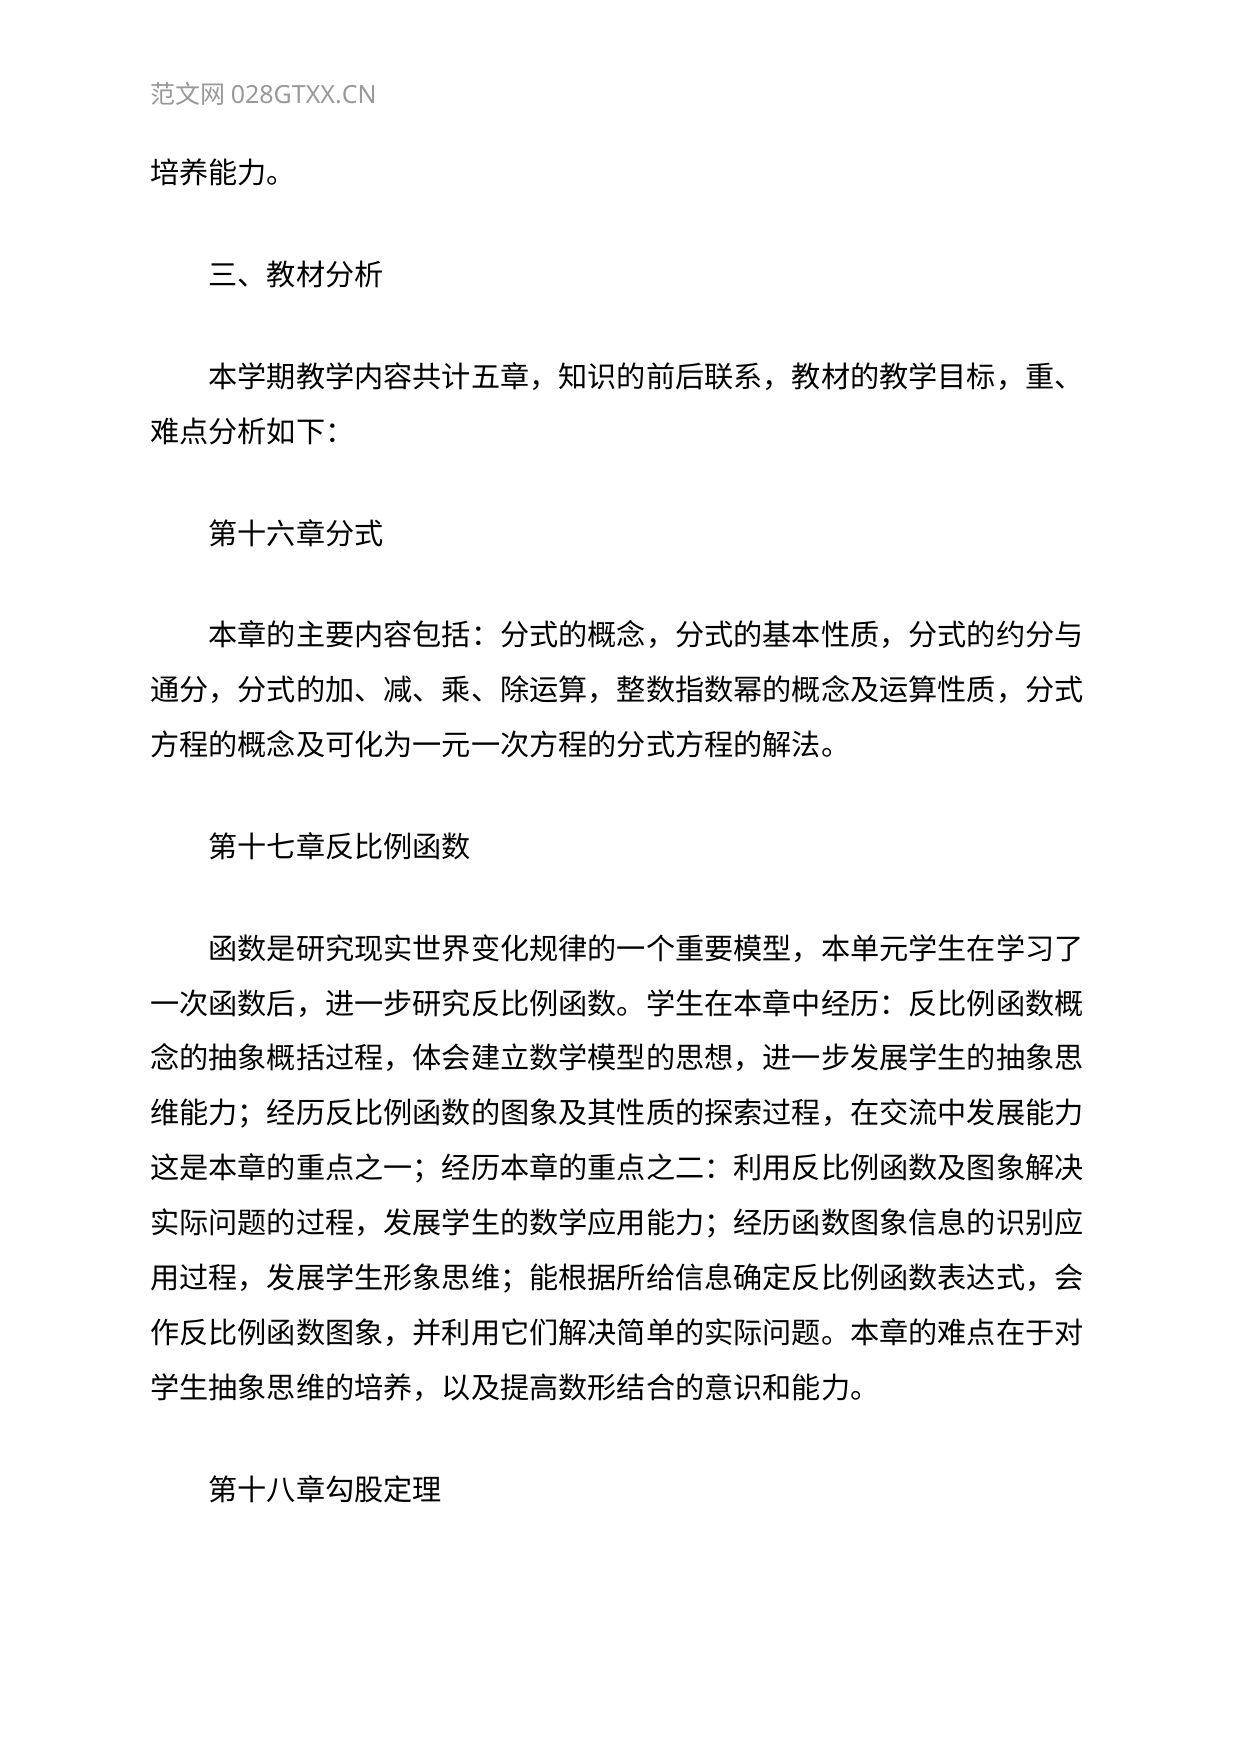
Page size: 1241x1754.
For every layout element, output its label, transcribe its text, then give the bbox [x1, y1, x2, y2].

text 第十六章分式 [150, 510, 1090, 552]
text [150, 150, 1090, 192]
text 本章的主要内容包括：分式的概念，分式的基本性质，分式的约分与通分，分式的加、减、乘、除运算，整数指数幂的概念及运算性质，分式方程的概念及可化为一元一次方程的分式方程的解法。 [150, 612, 1090, 764]
text 本学期教学内容共计五章，知识的前后联系，教材的教学目标，重、难点分析如下： [150, 353, 1090, 451]
text 第十八章勾股定理 [150, 1466, 1090, 1508]
text 函数是研究现实世界变化规律的一个重要模型，本单元学生在学习了一次函数后，进一步研究反比例函数。学生在本章中经历：反比例函数概念的抽象概括过程，体会建立数学模型的思想，进一步发展学生的抽象思维能力；经历反比例函数的图象及其性质的探索过程，在交流中发展能力这是本章的重点之一；经历本章的重点之二：利用反比例函数及图象解决实际问题的过程，发展学生的数学应用能力；经历函数图象信息的识别应用过程，发展学生形象思维；能根据所给信息确定反比例函数表达式，会作反比例函数图象，并利用它们解决简单的实际问题。本章的难点在于对学生抽象思维的培养，以及提高数形结合的意识和能力。 [150, 925, 1090, 1407]
text 三、教材分析 [150, 252, 1090, 294]
text 第十七章反比例函数 [150, 823, 1090, 866]
